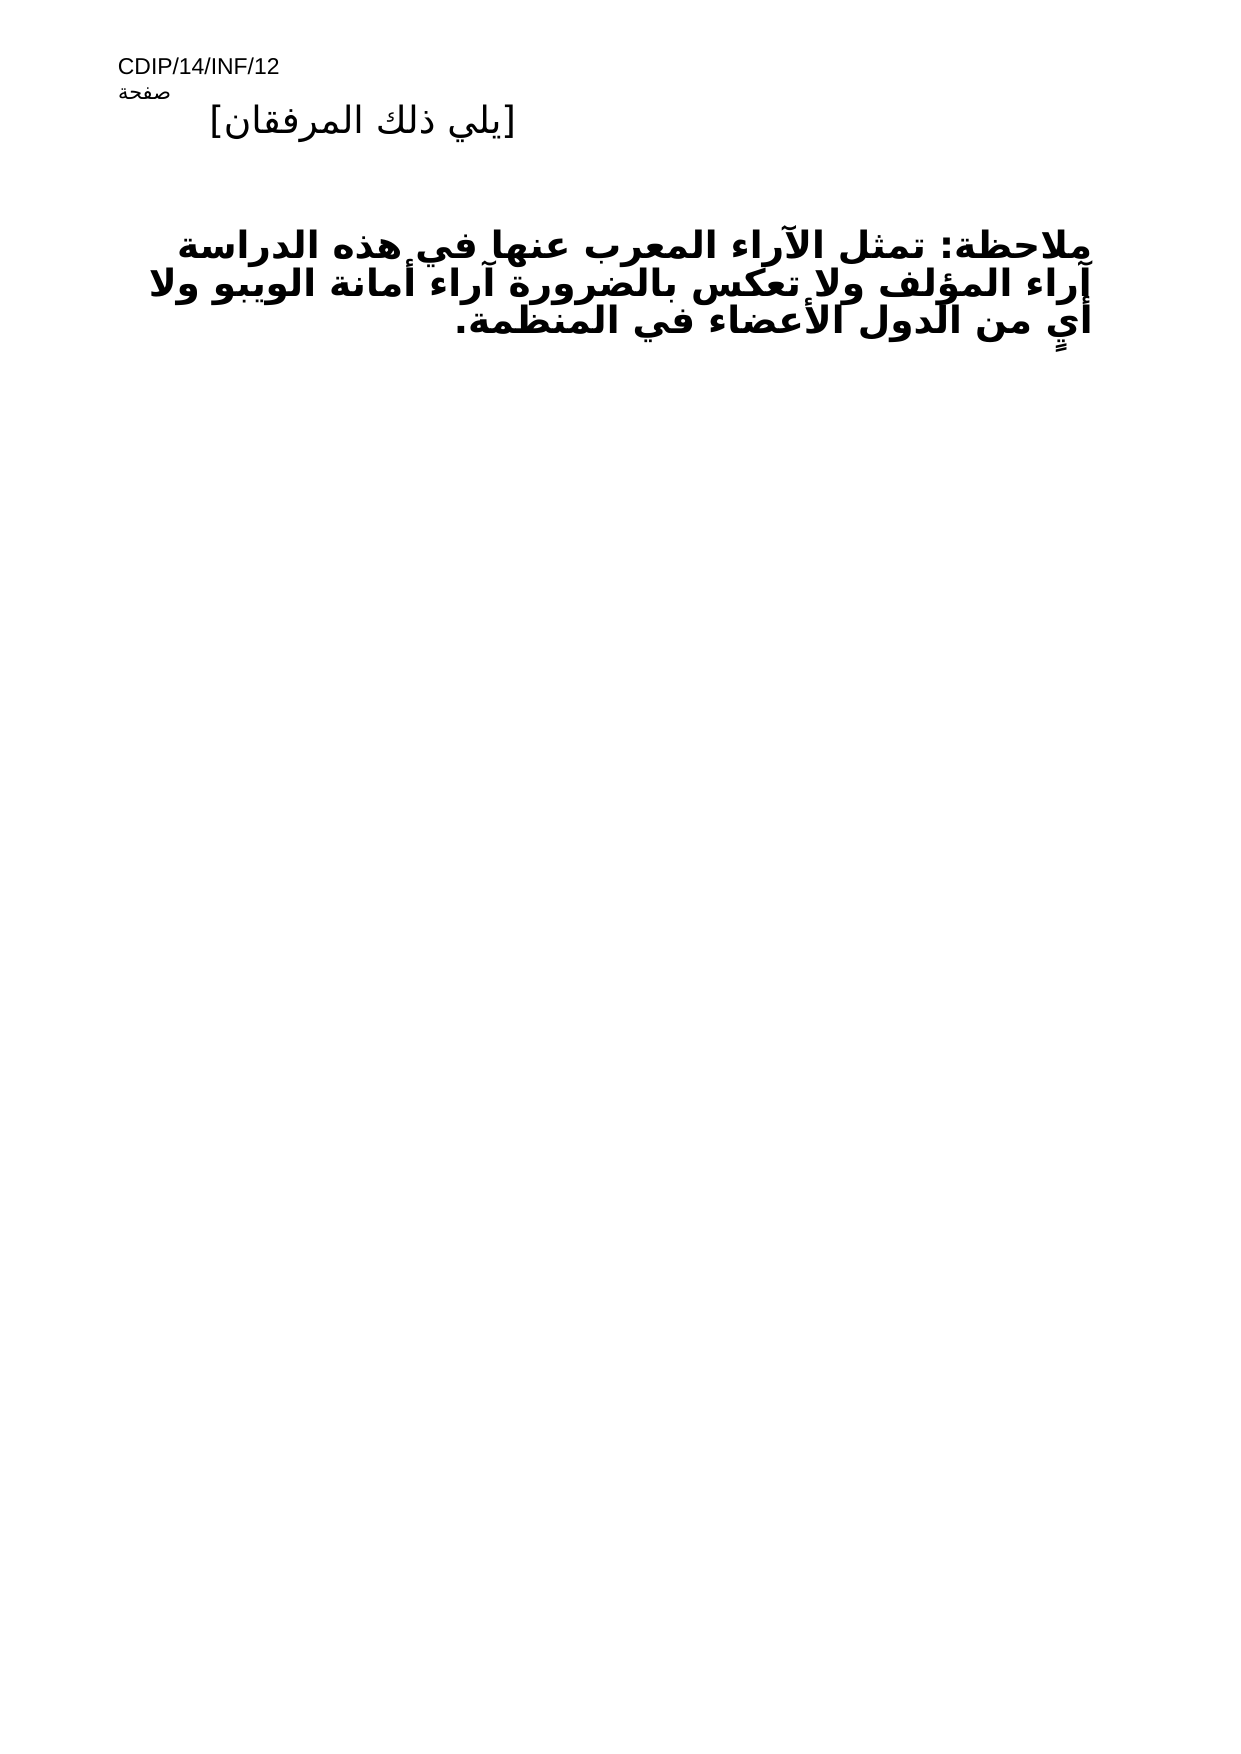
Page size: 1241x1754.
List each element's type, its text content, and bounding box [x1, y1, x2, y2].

text ملاحظة: تمثل الآراء المعرب عنها في هذه الدراسة آراء المؤلف ولا تعكس بالضرورة آراء أمانة الويبو ولا أيٍ من الدول الأعضاء في المنظمة. [118, 228, 1092, 341]
text [يلي ذلك المرفقان] [118, 103, 516, 141]
